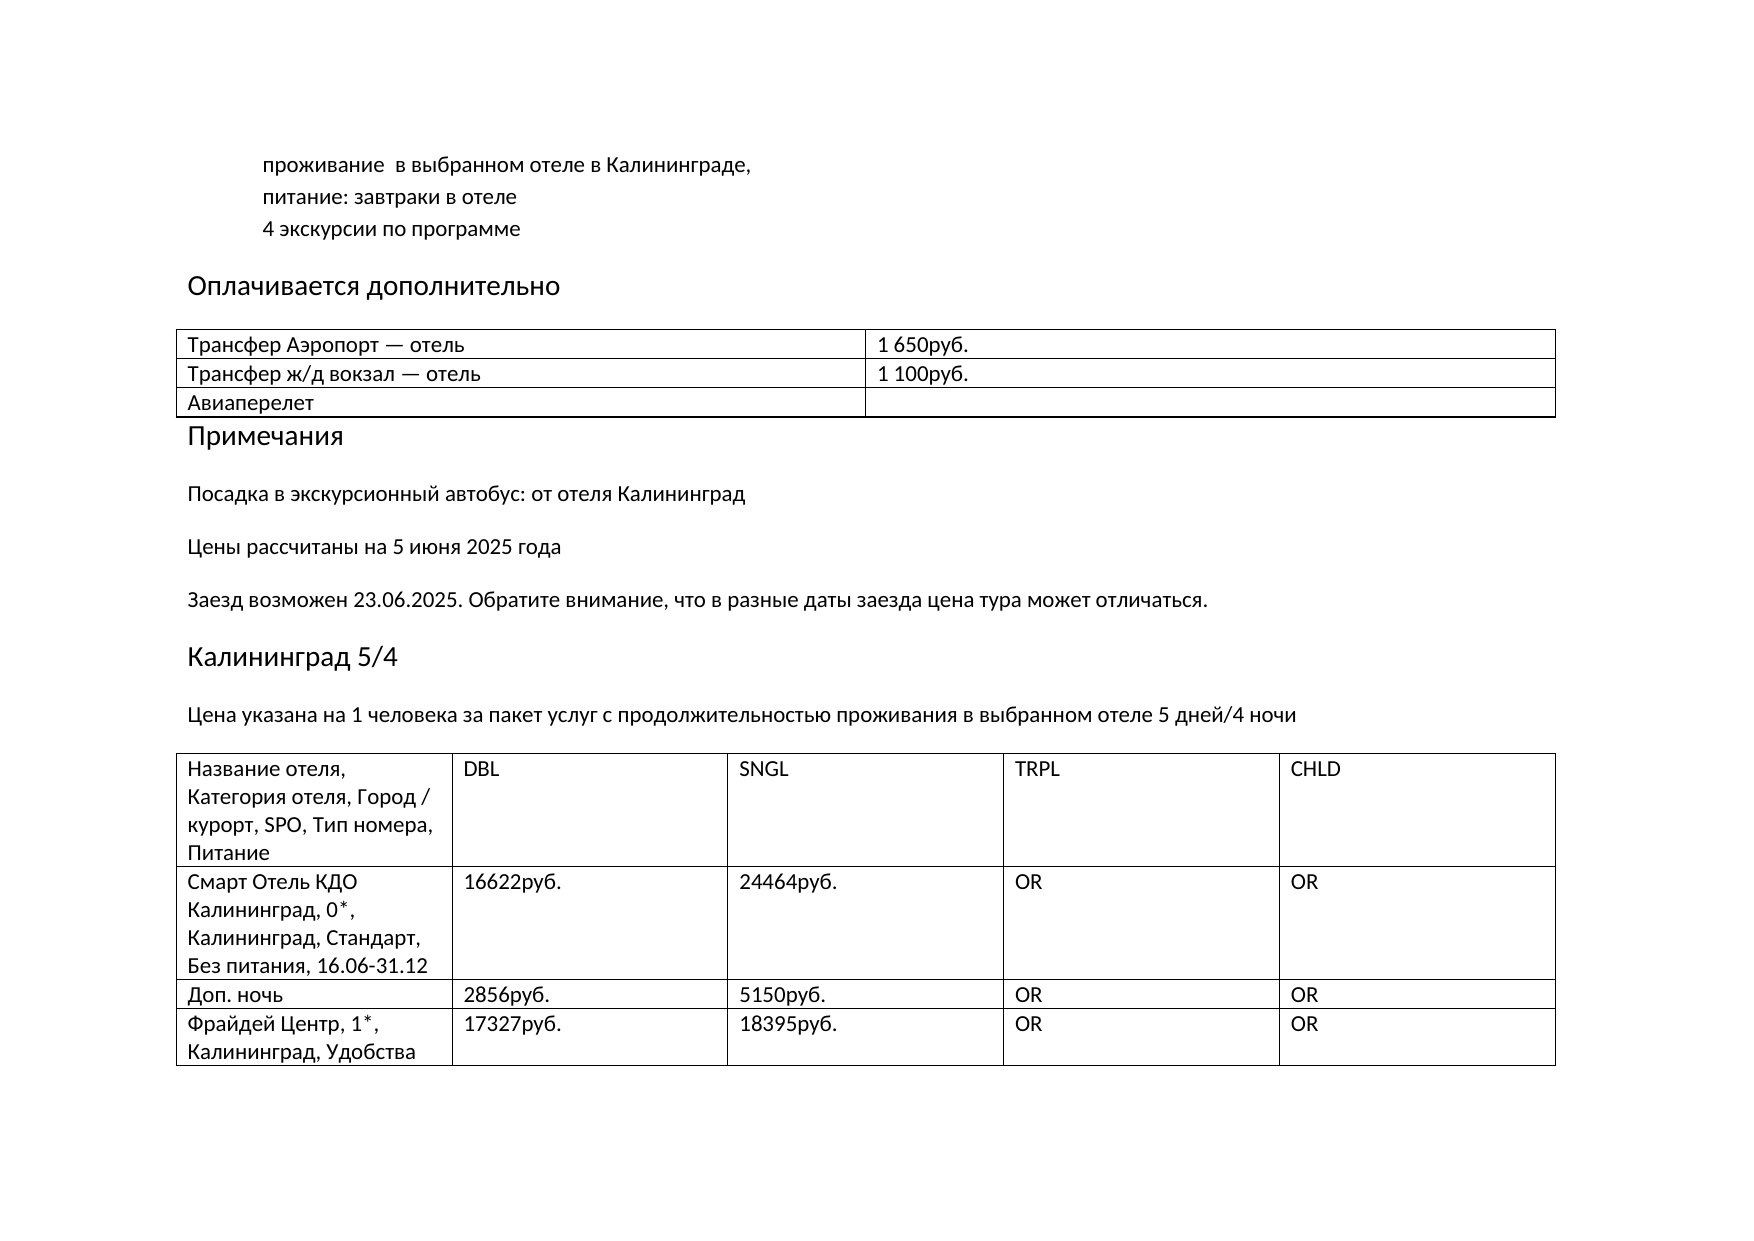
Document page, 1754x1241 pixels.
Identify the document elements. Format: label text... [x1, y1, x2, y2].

text Примечания [187, 417, 1566, 453]
table_header Название отеля, Категория отеля, Город / курорт, SPO, Тип номера, Питание [177, 754, 452, 866]
table_header OR [1280, 1009, 1555, 1065]
table_cell [866, 388, 1555, 416]
table_cell Трансфер ж/д вокзал — отель [177, 359, 865, 387]
table_cell Доп. ночь [177, 980, 452, 1008]
text Калининград 5/4 [187, 638, 1566, 674]
table_cell OR [1004, 980, 1279, 1008]
text Заезд возможен 23.06.2025. Обратите внимание, что в разные даты заезда цена тура может отличаться. [187, 585, 1566, 613]
table_header CHLD [1280, 754, 1555, 866]
list 4 экскурсии по программе [262, 214, 1566, 242]
table_cell 24464руб. [728, 867, 1003, 979]
table_cell OR [1280, 980, 1555, 1008]
text Оплачивается дополнительно [187, 267, 1566, 303]
table_cell 16622руб. [453, 867, 727, 979]
list проживание в выбранном отеле в Калининграде, [262, 150, 1566, 178]
table_header 17327руб. [453, 1009, 727, 1065]
table_cell OR [1004, 867, 1279, 979]
text Цены рассчитаны на 5 июня 2025 года [187, 532, 1566, 560]
table_header Трансфер Аэропорт — отель [177, 330, 865, 358]
table_cell 5150руб. [728, 980, 1003, 1008]
table_cell Смарт Отель КДО Калининград, 0*, Калининград, Стандарт, Без питания, 16.06-31.12 [177, 867, 452, 979]
table_header OR [1004, 1009, 1279, 1065]
list питание: завтраки в отеле [262, 182, 1566, 210]
table_cell Авиаперелет [177, 388, 865, 416]
text Посадка в экскурсионный автобус: от отеля Калининград [187, 479, 1566, 507]
table_header SNGL [728, 754, 1003, 866]
table_header 1 650руб. [866, 330, 1555, 358]
table_header DBL [453, 754, 727, 866]
text Цена указана на 1 человека за пакет услуг с продолжительностью проживания в выбранном отеле 5 дней/4 ночи [187, 700, 1566, 728]
table_cell OR [1280, 867, 1555, 979]
table_header TRPL [1004, 754, 1279, 866]
table_cell 1 100руб. [866, 359, 1555, 387]
table_header Фрайдей Центр, 1*, Калининград, Удобства на этаже, Только завтраки, 16.06-23.09 [177, 1009, 452, 1065]
table_cell 2856руб. [453, 980, 727, 1008]
table_header 18395руб. [728, 1009, 1003, 1065]
